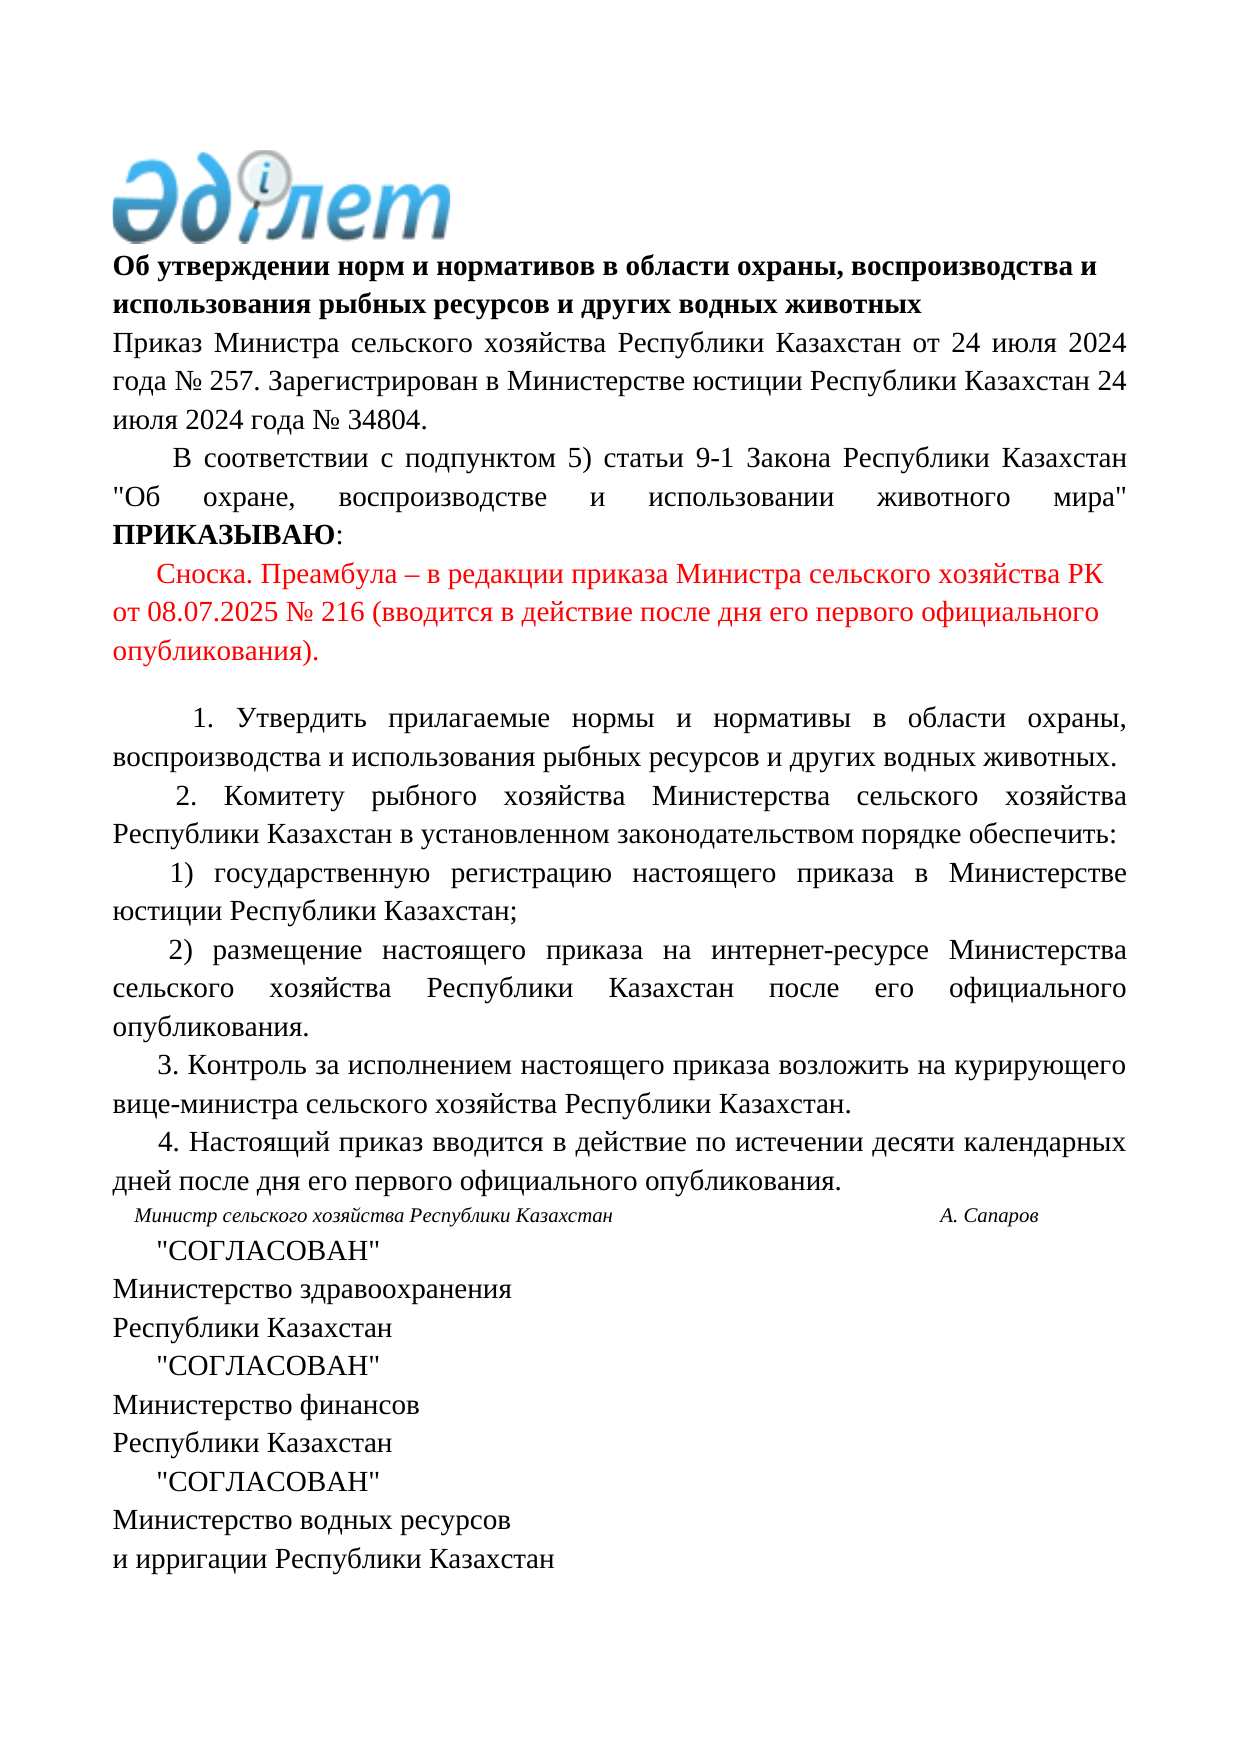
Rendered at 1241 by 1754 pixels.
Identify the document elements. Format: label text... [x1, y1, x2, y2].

text 4. Настоящий приказ вводится в действие по истечении десяти календарных дней после дня его первого официального опубликования. [112, 1124, 1128, 1197]
text Министерство финансов [112, 1387, 1128, 1420]
text Сноска. Преамбула – в редакции приказа Министра сельского хозяйства РК от 08.07.2025 № 216 (вводится в действие после дня его первого официального опубликования). [112, 556, 1128, 697]
table_header Министр сельского хозяйства Республики Казахстан [101, 1202, 939, 1233]
text 2) размещение настоящего приказа на интернет-ресурсе Министерства сельского хозяйства Республики Казахстан после его официального опубликования. [112, 932, 1128, 1042]
text 1. Утвердить прилагаемые нормы и нормативы в области охраны, воспроизводства и использования рыбных ресурсов и других водных животных. [112, 701, 1128, 773]
text "СОГЛАСОВАН" [112, 1348, 1128, 1382]
text 3. Контроль за исполнением настоящего приказа возложить на курирующего вице-министра сельского хозяйства Республики Казахстан. [112, 1047, 1128, 1119]
text Приказ Министра сельского хозяйства Республики Казахстан от 24 июля 2024 года № 257. Зарегистрирован в Министерстве юстиции Республики Казахстан 24 июля 2024 года № 34804. [112, 325, 1128, 435]
text 2. Комитету рыбного хозяйства Министерства сельского хозяйства Республики Казахстан в установленном законодательством порядке обеспечить: [112, 778, 1128, 850]
text Министерство здравоохранения [112, 1271, 1128, 1305]
text и ирригации Республики Казахстан [112, 1541, 1128, 1574]
text "СОГЛАСОВАН" [112, 1464, 1128, 1497]
text "СОГЛАСОВАН" [112, 1233, 1128, 1266]
picture [112, 150, 451, 244]
text В соответствии с подпунктом 5) статьи 9-1 Закона Республики Казахстан "Об охране, воспроизводстве и использовании животного мира" ПРИКАЗЫВАЮ: [112, 440, 1128, 551]
text Об утверждении норм и нормативов в области охраны, воспроизводства и использования рыбных ресурсов и других водных животных [112, 248, 1128, 320]
text 1) государственную регистрацию настоящего приказа в Министерстве юстиции Республики Казахстан; [112, 855, 1128, 927]
text Республики Казахстан [112, 1310, 1128, 1343]
text Республики Казахстан [112, 1425, 1128, 1459]
text Министерство водных ресурсов [112, 1502, 1128, 1536]
table_header А. Сапаров [939, 1202, 1240, 1233]
